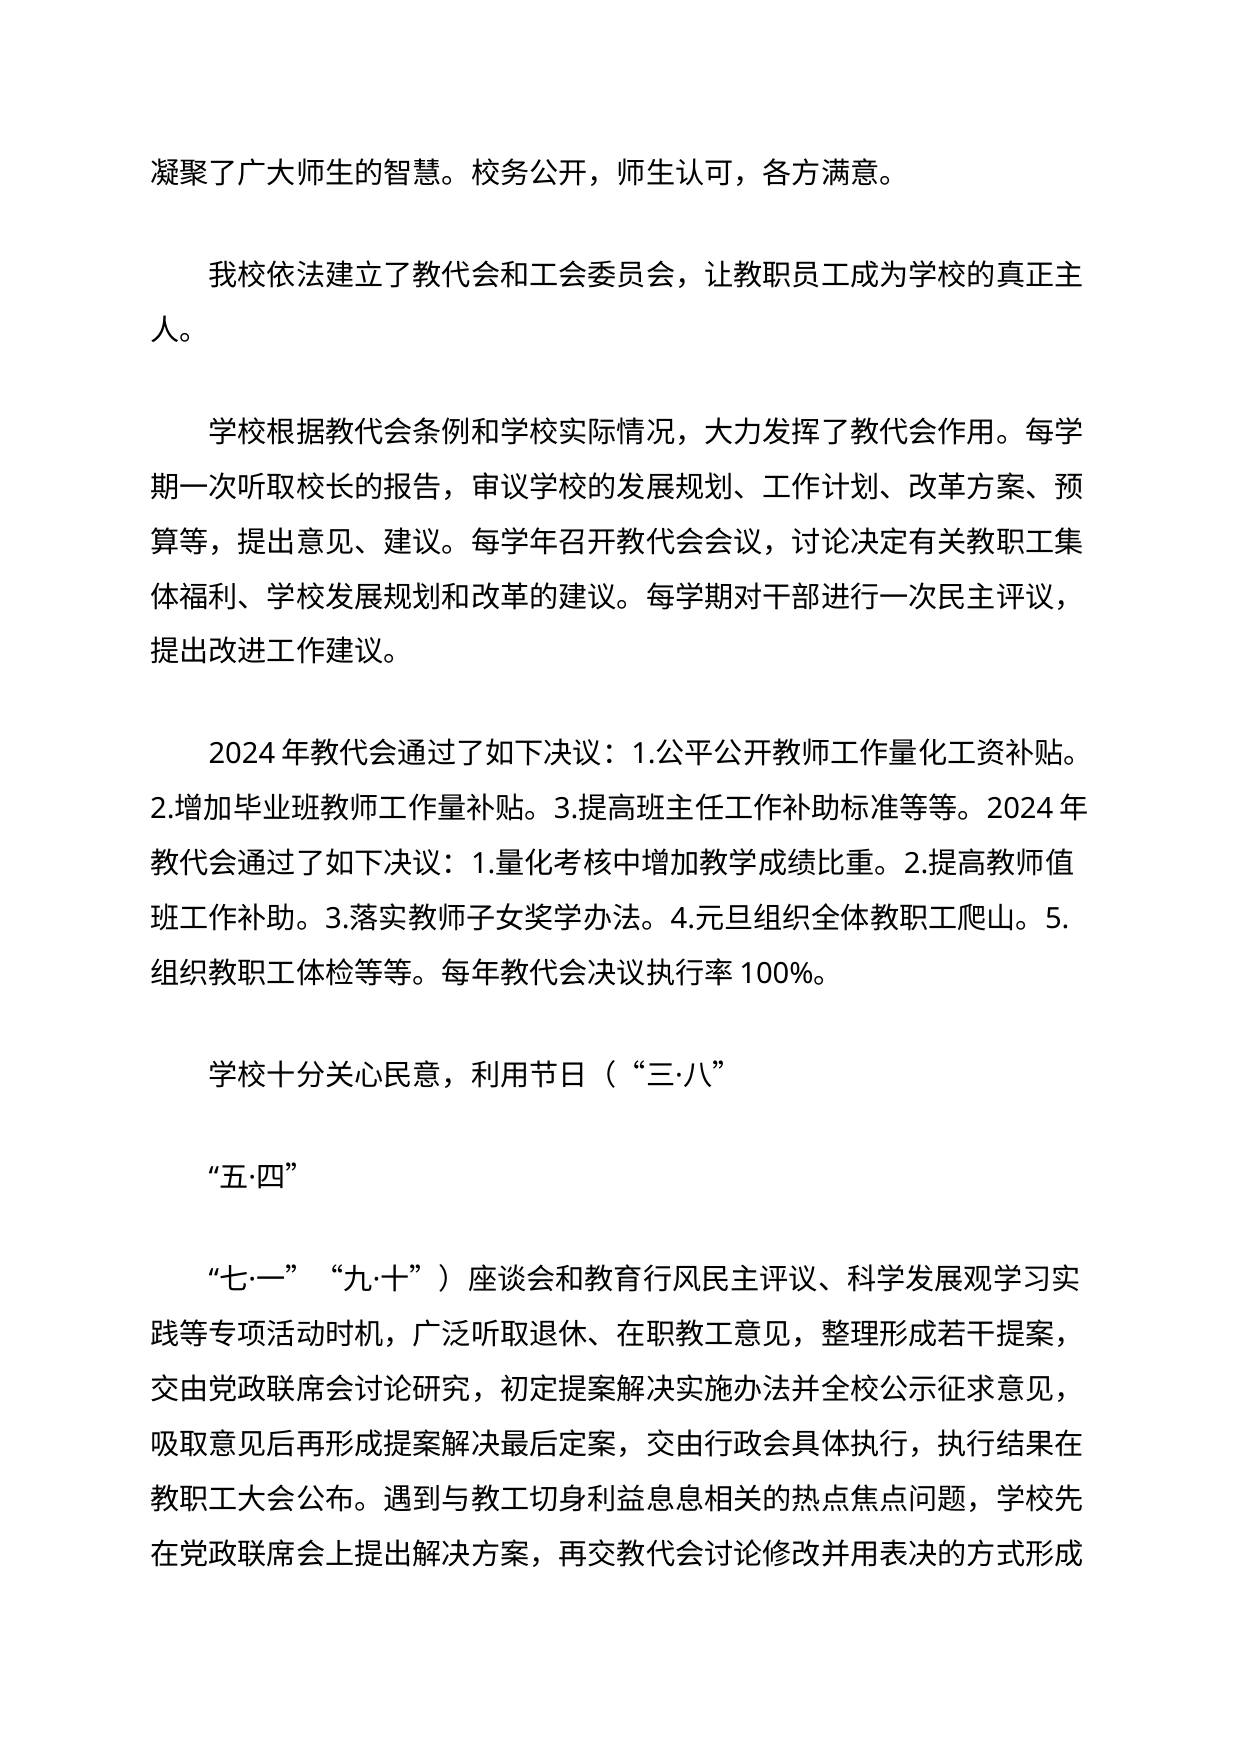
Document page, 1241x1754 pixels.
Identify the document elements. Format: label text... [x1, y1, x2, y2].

text “五·四” [150, 1154, 1090, 1196]
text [150, 150, 1090, 192]
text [150, 1256, 1090, 1573]
text 我校依法建立了教代会和工会委员会，让教职员工成为学校的真正主人。 [150, 252, 1090, 349]
text 2024年教代会通过了如下决议：1.公平公开教师工作量化工资补贴。2.增加毕业班教师工作量补贴。3.提高班主任工作补助标准等等。2024年教代会通过了如下决议：1.量化考核中增加教学成绩比重。2.提高教师值班工作补助。3.落实教师子女奖学办法。4.元旦组织全体教职工爬山。5.组织教职工体检等等。每年教代会决议执行率100%。 [150, 730, 1090, 992]
text 学校根据教代会条例和学校实际情况，大力发挥了教代会作用。每学期一次听取校长的报告，审议学校的发展规划、工作计划、改革方案、预算等，提出意见、建议。每学年召开教代会会议，讨论决定有关教职工集体福利、学校发展规划和改革的建议。每学期对干部进行一次民主评议，提出改进工作建议。 [150, 408, 1090, 670]
text 学校十分关心民意，利用节日（“三·八” [150, 1052, 1090, 1094]
